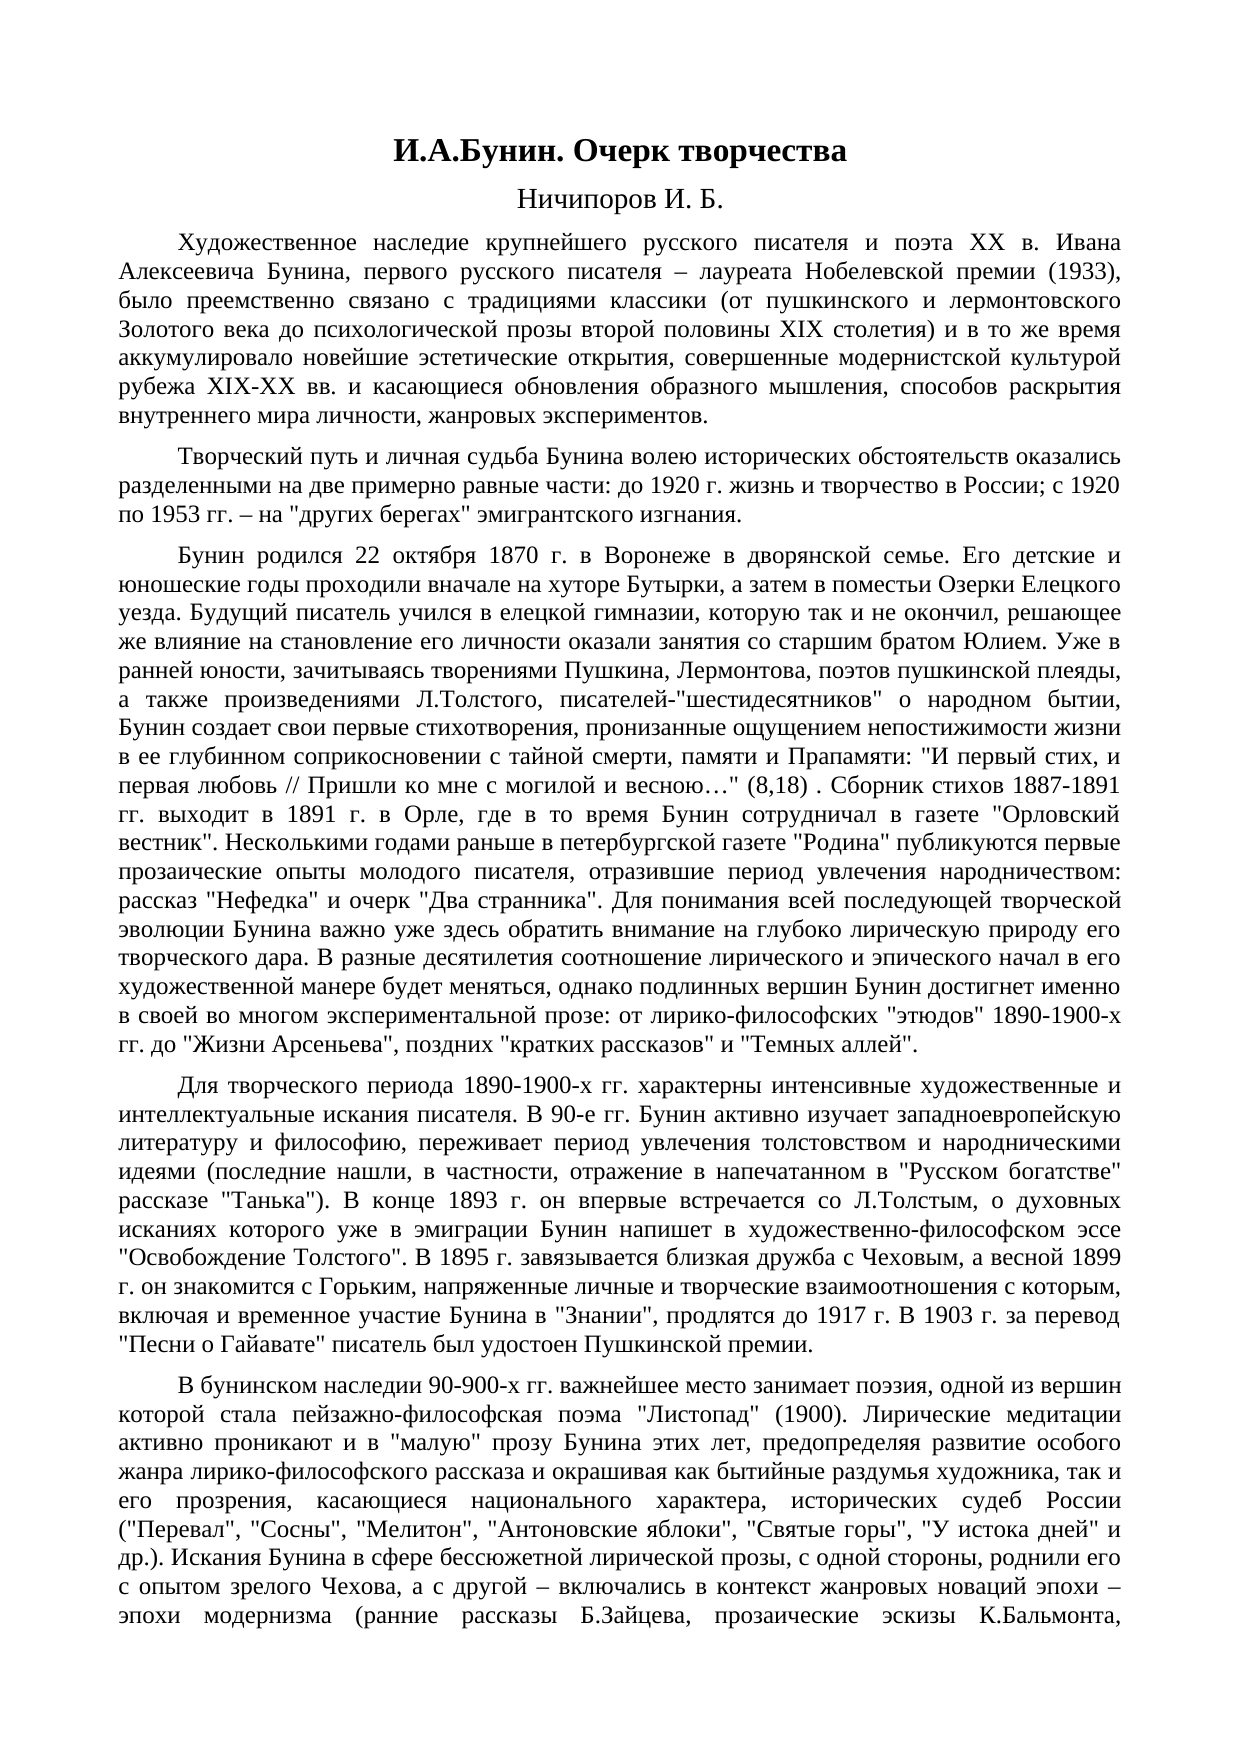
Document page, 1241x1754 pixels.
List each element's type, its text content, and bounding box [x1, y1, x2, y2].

text Бунин родился 22 октября 1870 г. в Воронеже в дворянской семье. Его детские и юношеские годы проходили вначале на хуторе Бутырки, а затем в поместьи Озерки Елецкого уезда. Будущий писатель учился в елецкой гимназии, которую так и не окончил, решающее же влияние на становление его личности оказали занятия со старшим братом Юлием. Уже в ранней юности, зачитываясь творениями Пушкина, Лермонтова, поэтов пушкинской плеяды, а также произведениями Л.Толстого, писателей-"шестидесятников" о народном бытии, Бунин создает свои первые стихотворения, пронизанные ощущением непостижимости жизни в ее глубинном соприкосновении с тайной смерти, памяти и Прапамяти: "И первый стих, и первая любовь // Пришли ко мне с могилой и весною…" (8,18) . Сборник стихов 1887-1891 гг. выходит в 1891 г. в Орле, где в то время Бунин сотрудничал в газете "Орловский вестник". Несколькими годами раньше в петербургской газете "Родина" публикуются первые прозаические опыты молодого писателя, отразившие период увлечения народничеством: рассказ "Нефедка" и очерк "Два странника". Для понимания всей последующей творческой эволюции Бунина важно уже здесь обратить внимание на глубоко лирическую природу его творческого дара. В разные десятилетия соотношение лирического и эпического начал в его художественной манере будет меняться, однако подлинных вершин Бунин достигнет именно в своей во многом экспериментальной прозе: от лирико-философских "этюдов" 1890-1900-х гг. до "Жизни Арсеньева", поздних "кратких рассказов" и "Темных аллей". [118, 540, 1122, 1057]
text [118, 1370, 1122, 1629]
text Для творческого периода 1890-1900-х гг. характерны интенсивные художественные и интеллектуальные искания писателя. В 90-е гг. Бунин активно изучает западноевропейскую литературу и философию, переживает период увлечения толстовством и народническими идеями (последние нашли, в частности, отражение в напечатанном в "Русском богатстве" рассказе "Танька"). В конце 1893 г. он впервые встречается со Л.Толстым, о духовных исканиях которого уже в эмиграции Бунин напишет в художественно-философском эссе "Освобождение Толстого". В 1895 г. завязывается близкая дружба с Чеховым, а весной 1899 г. он знакомится с Горьким, напряженные личные и творческие взаимоотношения с которым, включая и временное участие Бунина в "Знании", продлятся до 1917 г. В 1903 г. за перевод "Песни о Гайавате" писатель был удостоен Пушкинской премии. [118, 1070, 1122, 1357]
text Творческий путь и личная судьба Бунина волею исторических обстоятельств оказались разделенными на две примерно равные части: до 1920 г. жизнь и творчество в России; с 1920 по 1953 гг. – на "других берегах" эмигрантского изгнания. [118, 441, 1122, 527]
text Художественное наследие крупнейшего русского писателя и поэта ХХ в. Ивана Алексеевича Бунина, первого русского писателя – лауреата Нобелевской премии (1933), было преемственно связано с традициями классики (от пушкинского и лермонтовского Золотого века до психологической прозы второй половины ХIХ столетия) и в то же время аккумулировало новейшие эстетические открытия, совершенные модернистской культурой рубежа ХIХ-ХХ вв. и касающиеся обновления образного мышления, способов раскрытия внутреннего мира личности, жанровых экспериментов. [118, 227, 1122, 429]
text Ничипоров И. Б. [118, 181, 1122, 215]
text И.А.Бунин. Очерк творчества [118, 131, 1122, 169]
